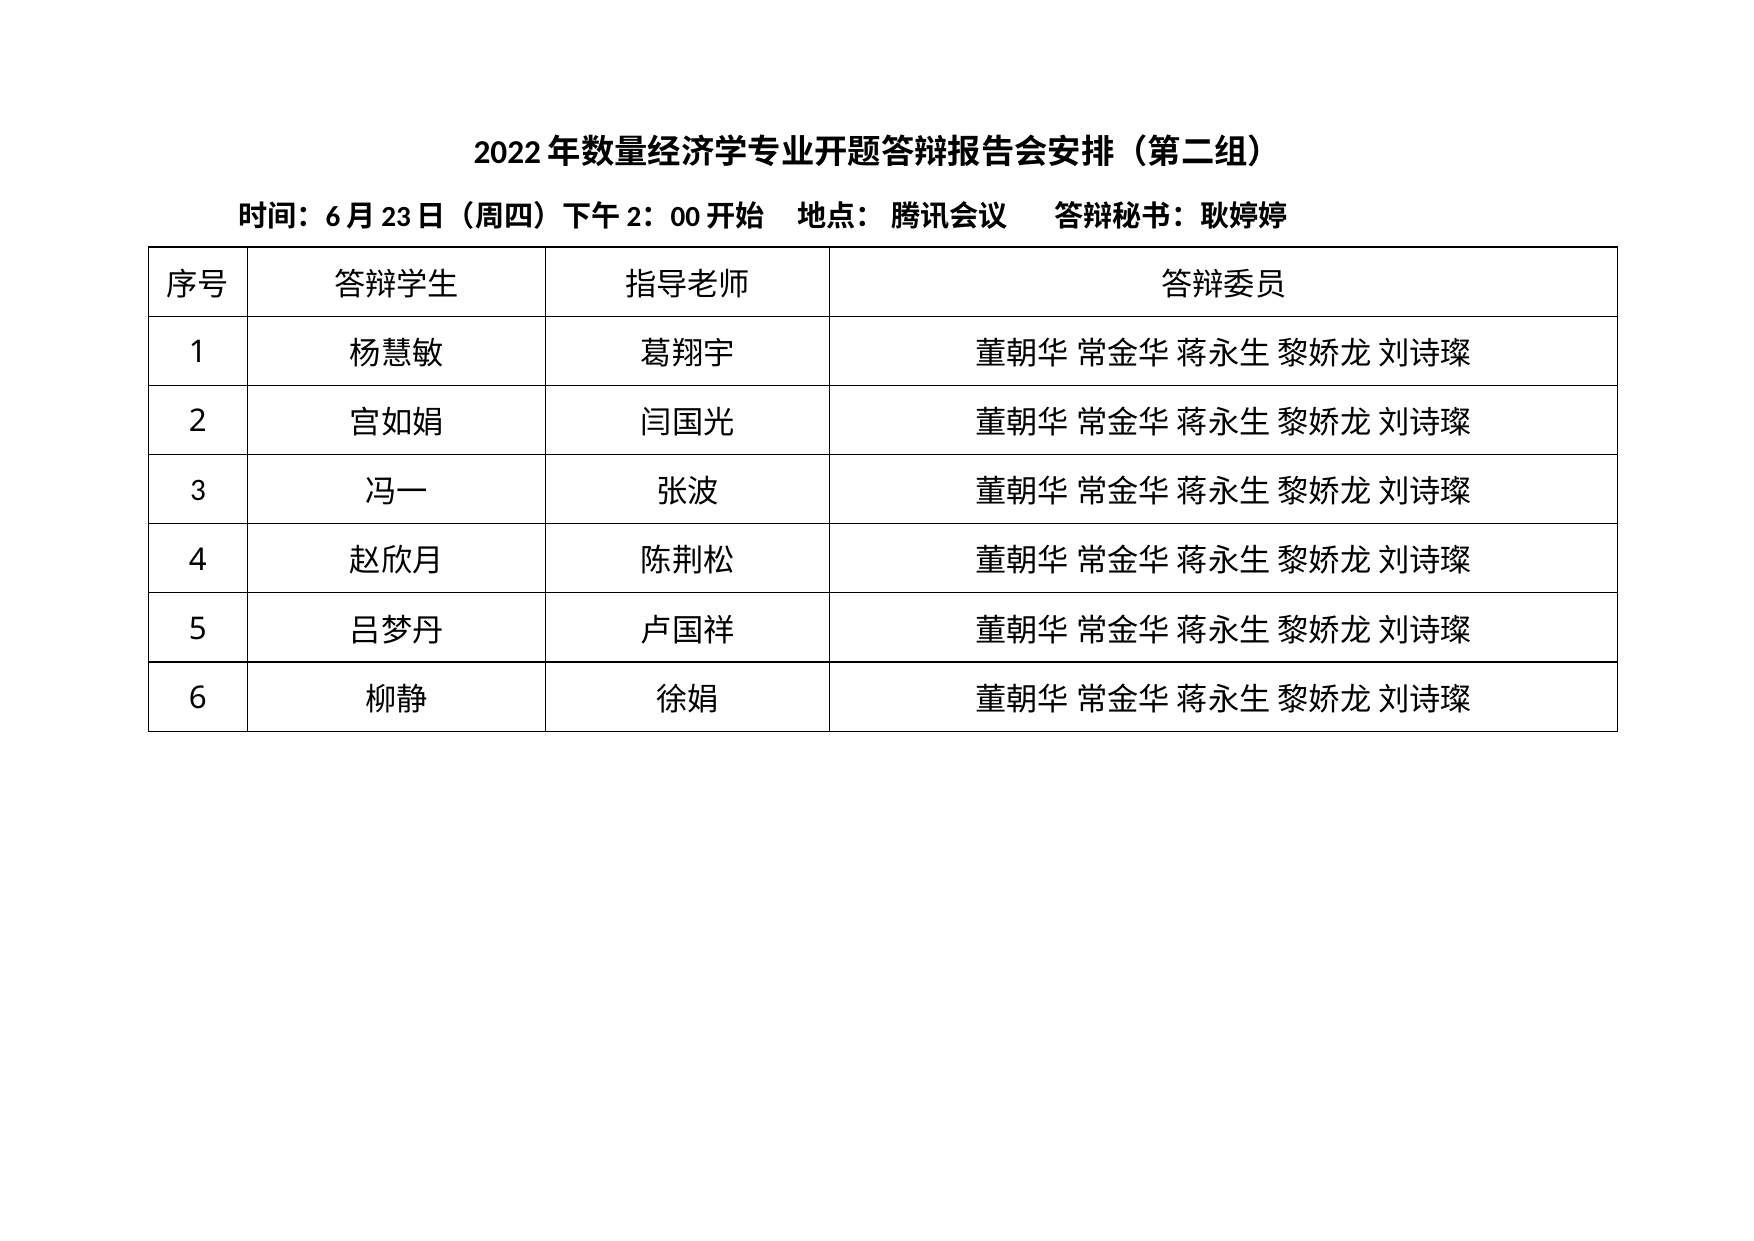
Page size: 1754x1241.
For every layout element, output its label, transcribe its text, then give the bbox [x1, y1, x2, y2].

table_cell 徐娟 [546, 663, 829, 731]
table_cell 杨慧敏 [248, 317, 545, 385]
table_cell 4 [149, 524, 247, 592]
table_header 答辩学生 [248, 248, 545, 316]
table_cell 5 [149, 593, 247, 661]
table_header 答辩委员 [830, 248, 1617, 316]
table_cell 冯一 [248, 455, 545, 523]
text 2022年数量经济学专业开题答辩报告会安排（第二组） [150, 116, 1604, 181]
table_cell 陈荆松 [546, 524, 829, 592]
table_cell 卢国祥 [546, 593, 829, 661]
table_cell 董朝华 常金华 蒋永生 黎娇龙 刘诗璨 [830, 593, 1617, 661]
table_cell 宫如娟 [248, 386, 545, 454]
table_cell 3 [149, 455, 247, 523]
table_cell 董朝华 常金华 蒋永生 黎娇龙 刘诗璨 [830, 386, 1617, 454]
table_cell 董朝华 常金华 蒋永生 黎娇龙 刘诗璨 [830, 317, 1617, 385]
text 时间：6月23日（周四）下午2：00开始 地点： 腾讯会议 答辩秘书：耿婷婷 [150, 181, 1604, 246]
table_cell 1 [149, 317, 247, 385]
table_cell 董朝华 常金华 蒋永生 黎娇龙 刘诗璨 [830, 663, 1617, 731]
table_cell 6 [149, 663, 247, 731]
table_header 指导老师 [546, 248, 829, 316]
table_cell 2 [149, 386, 247, 454]
table_cell 张波 [546, 455, 829, 523]
table_cell 闫国光 [546, 386, 829, 454]
table_cell 董朝华 常金华 蒋永生 黎娇龙 刘诗璨 [830, 455, 1617, 523]
table_cell 吕梦丹 [248, 593, 545, 661]
table_cell 葛翔宇 [546, 317, 829, 385]
table_header 序号 [149, 248, 247, 316]
table_cell 董朝华 常金华 蒋永生 黎娇龙 刘诗璨 [830, 524, 1617, 592]
table_cell 赵欣月 [248, 524, 545, 592]
table_cell 柳静 [248, 663, 545, 731]
